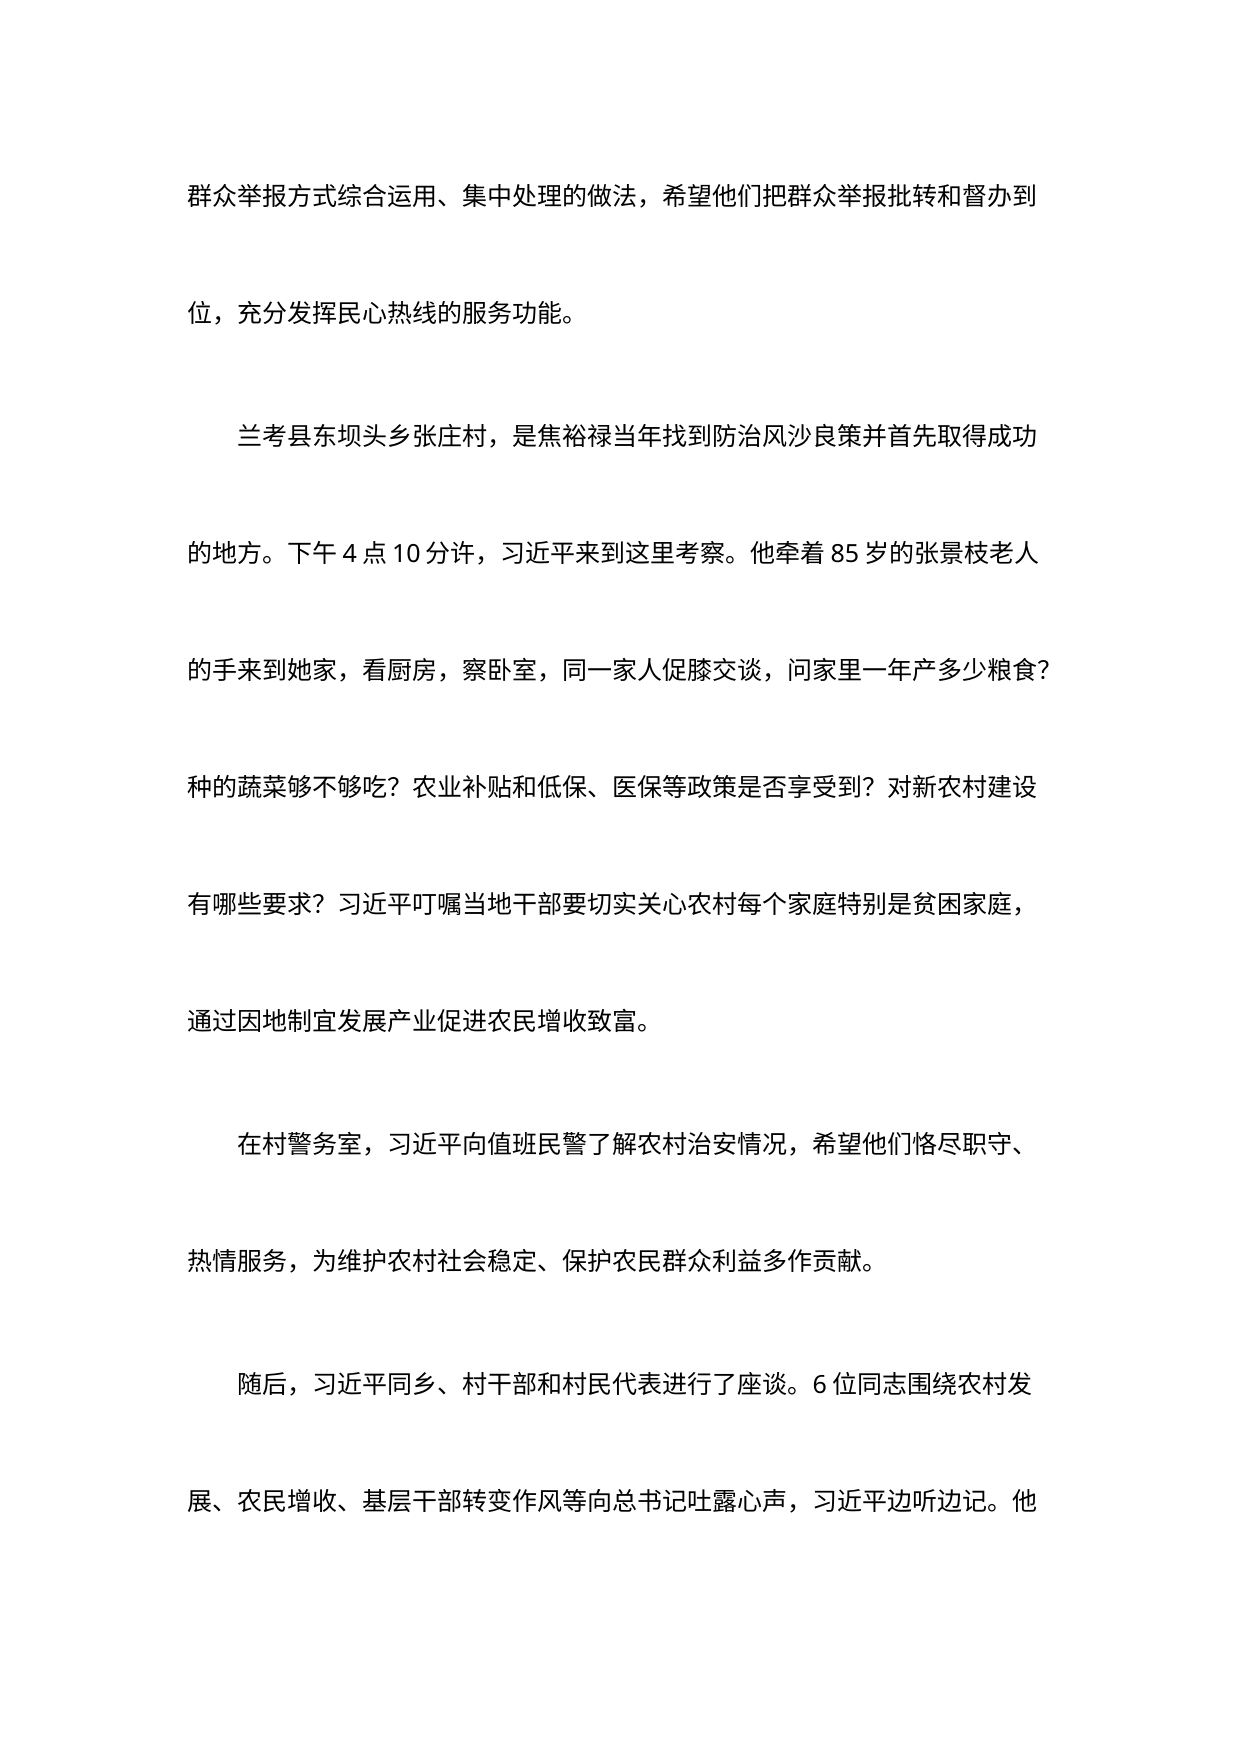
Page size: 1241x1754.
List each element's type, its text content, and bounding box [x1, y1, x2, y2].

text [187, 162, 1053, 344]
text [187, 1350, 1053, 1532]
text 在村警务室，习近平向值班民警了解农村治安情况，希望他们恪尽职守、热情服务，为维护农村社会稳定、保护农民群众利益多作贡献。 [187, 1110, 1053, 1292]
text 兰考县东坝头乡张庄村，是焦裕禄当年找到防治风沙良策并首先取得成功的地方。下午4点10分许，习近平来到这里考察。他牵着85岁的张景枝老人的手来到她家，看厨房，察卧室，同一家人促膝交谈，问家里一年产多少粮食？种的蔬菜够不够吃？农业补贴和低保、医保等政策是否享受到？对新农村建设有哪些要求？习近平叮嘱当地干部要切实关心农村每个家庭特别是贫困家庭，通过因地制宜发展产业促进农民增收致富。 [187, 402, 1053, 1052]
